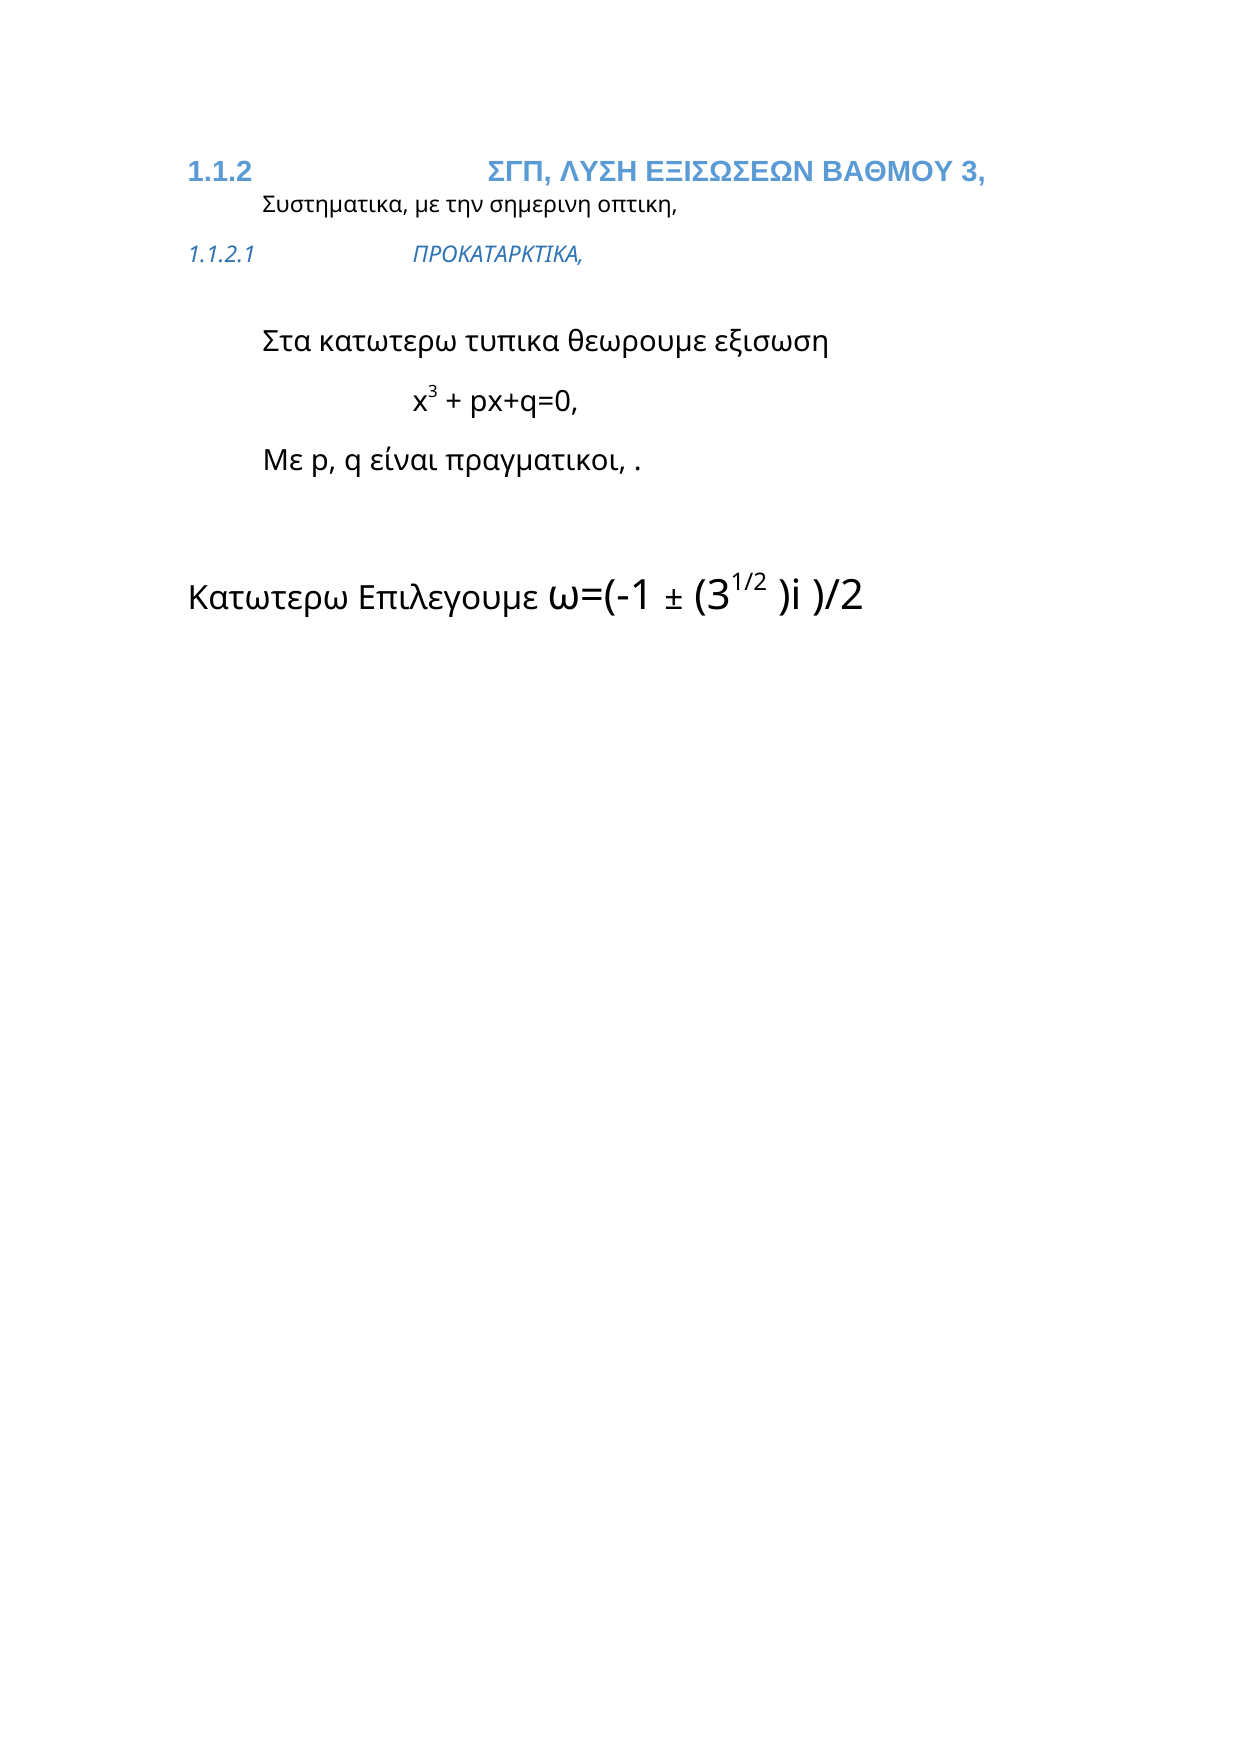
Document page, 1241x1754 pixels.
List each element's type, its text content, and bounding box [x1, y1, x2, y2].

text x3 + px+q=0, [187, 380, 1053, 419]
text Κατωτερω Επιλεγουμε ω=(-1 ± (31/2 )i )/2 [187, 564, 1053, 621]
text Με p, q είναι πραγματικοι, . [187, 439, 1053, 479]
subtitle ΣΓΠ, ΛΥΣΗ ΕΞΙΣΩΣΕΩΝ ΒΑΘΜΟΥ 3, [187, 154, 1053, 188]
subtitle ΠΡΟΚΑΤΑΡΚΤΙΚΑ, [187, 238, 1053, 269]
text Στα κατωτερω τυπικα θεωρουμε εξισωση [187, 320, 1053, 360]
text Συστηματικα, με την σημερινη οπτικη, [262, 188, 1053, 219]
